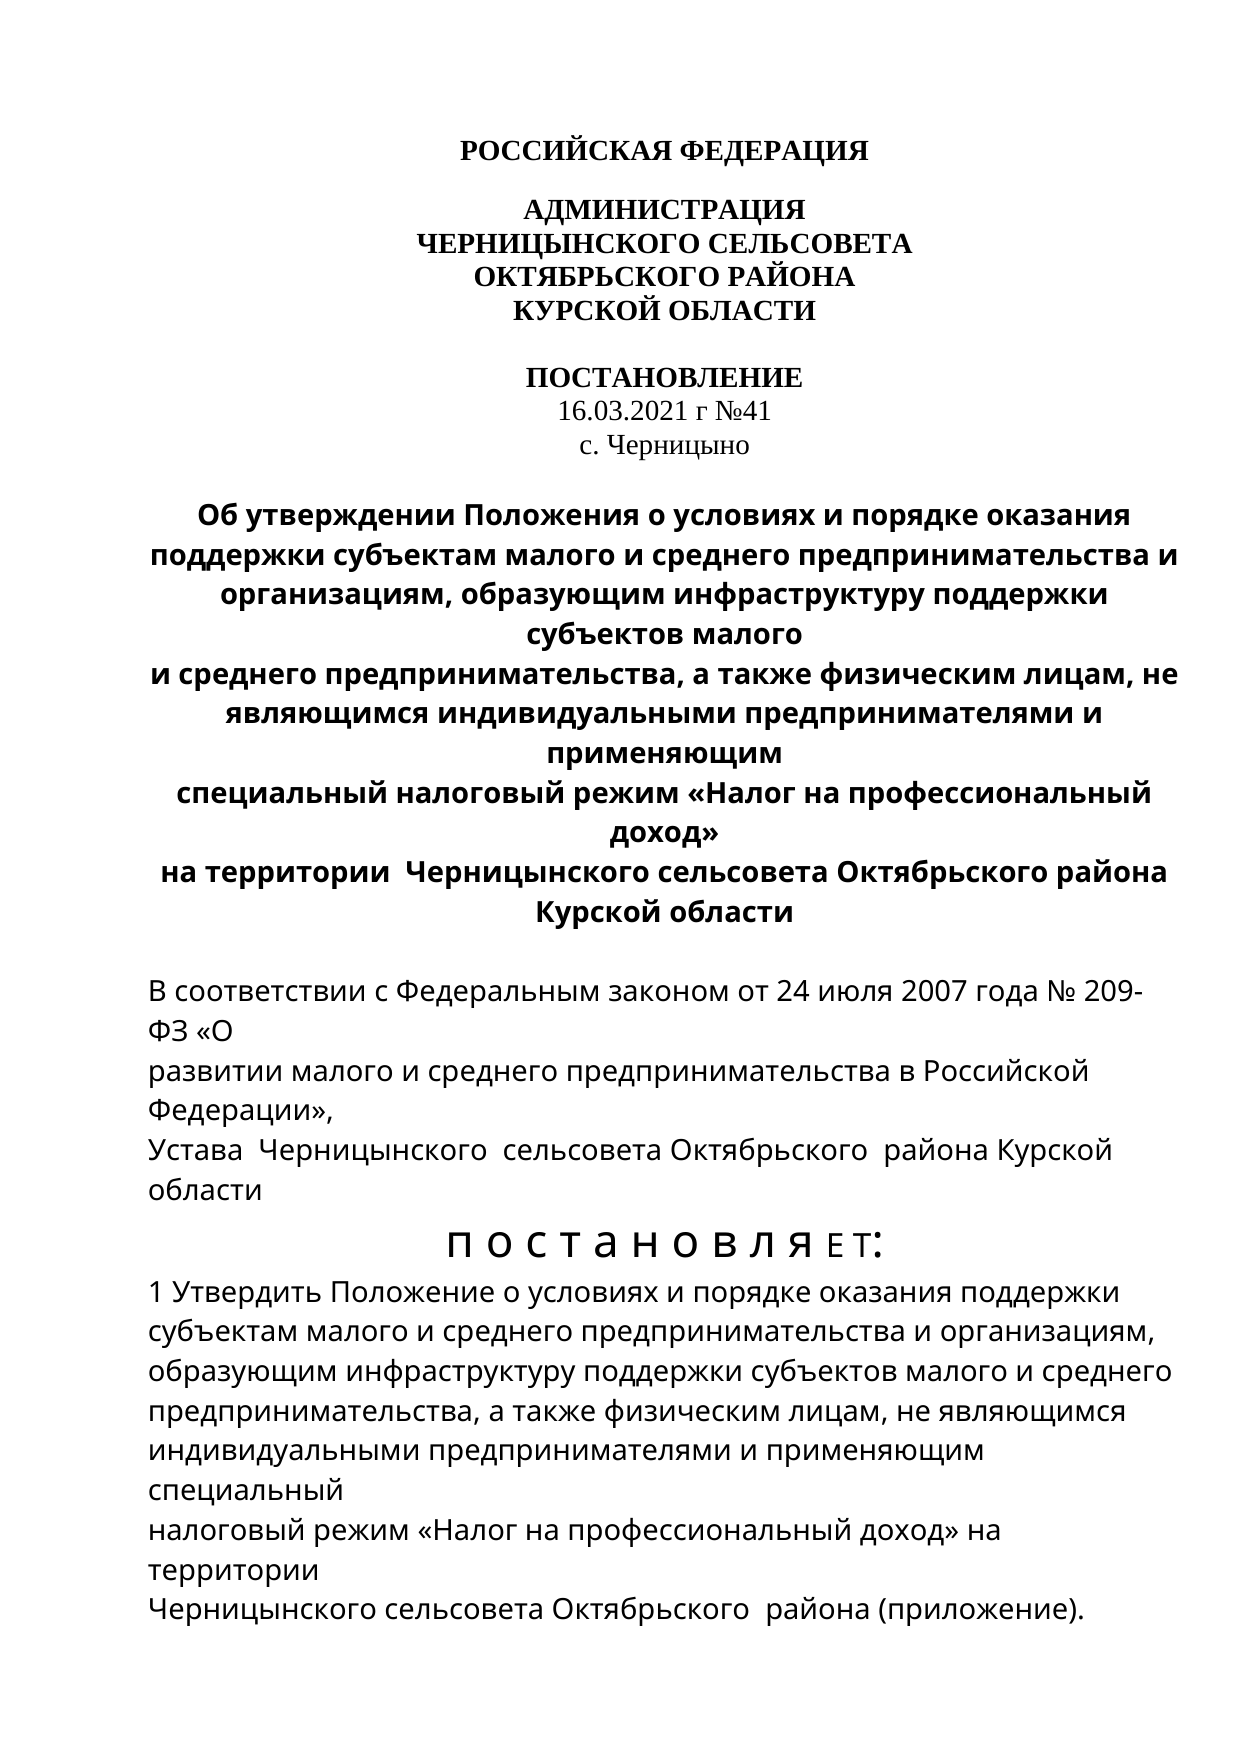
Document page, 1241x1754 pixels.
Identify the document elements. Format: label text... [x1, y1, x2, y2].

text ЧЕРНИЦЫНСКОГО СЕЛЬСОВЕТА [148, 226, 1181, 259]
text предпринимательства, а также физическим лицам, не являющимся [148, 1390, 1181, 1430]
text Устава Черницынского сельсовета Октябрьского района Курской области [148, 1129, 1181, 1208]
text В соответствии с Федеральным законом от 24 июля 2007 года № 209-ФЗ «О [148, 970, 1181, 1050]
text образующим инфраструктуру поддержки субъектов малого и среднего [148, 1350, 1181, 1390]
text п о с т а н о в л я Е Т: [148, 1208, 1181, 1271]
text КУРСКОЙ ОБЛАСТИ [148, 293, 1181, 326]
text 16.03.2021 г №41 [148, 393, 1181, 427]
text развитии малого и среднего предпринимательства в Российской Федерации», [148, 1050, 1181, 1129]
text и среднего предпринимательства, а также физическим лицам, не [148, 653, 1181, 693]
text организациям, образующим инфраструктуру поддержки субъектов малого [148, 573, 1181, 653]
text АДМИНИСТРАЦИЯ [148, 192, 1181, 226]
text на территории Черницынского сельсовета Октябрьского района Курской области [148, 851, 1181, 931]
text РОССИЙСКАЯ ФЕДЕРАЦИЯ [148, 133, 1181, 166]
text являющимся индивидуальными предпринимателями и применяющим [148, 693, 1181, 772]
text индивидуальными предпринимателями и применяющим специальный [148, 1430, 1181, 1509]
text специальный налоговый режим «Налог на профессиональный доход» [148, 772, 1181, 851]
text Черницынского сельсовета Октябрьского района (приложение). [148, 1588, 1181, 1628]
text поддержки субъектам малого и среднего предпринимательства и [148, 534, 1181, 573]
text субъектам малого и среднего предпринимательства и организациям, [148, 1311, 1181, 1350]
text ОКТЯБРЬСКОГО РАЙОНА [148, 259, 1181, 293]
text с. Черницыно [148, 427, 1181, 461]
text ПОСТАНОВЛЕНИЕ [148, 360, 1181, 393]
text Об утверждении Положения о условиях и порядке оказания [148, 494, 1181, 534]
text налоговый режим «Налог на профессиональный доход» на территории [148, 1509, 1181, 1588]
text 1 Утвердить Положение о условиях и порядке оказания поддержки [148, 1271, 1181, 1311]
